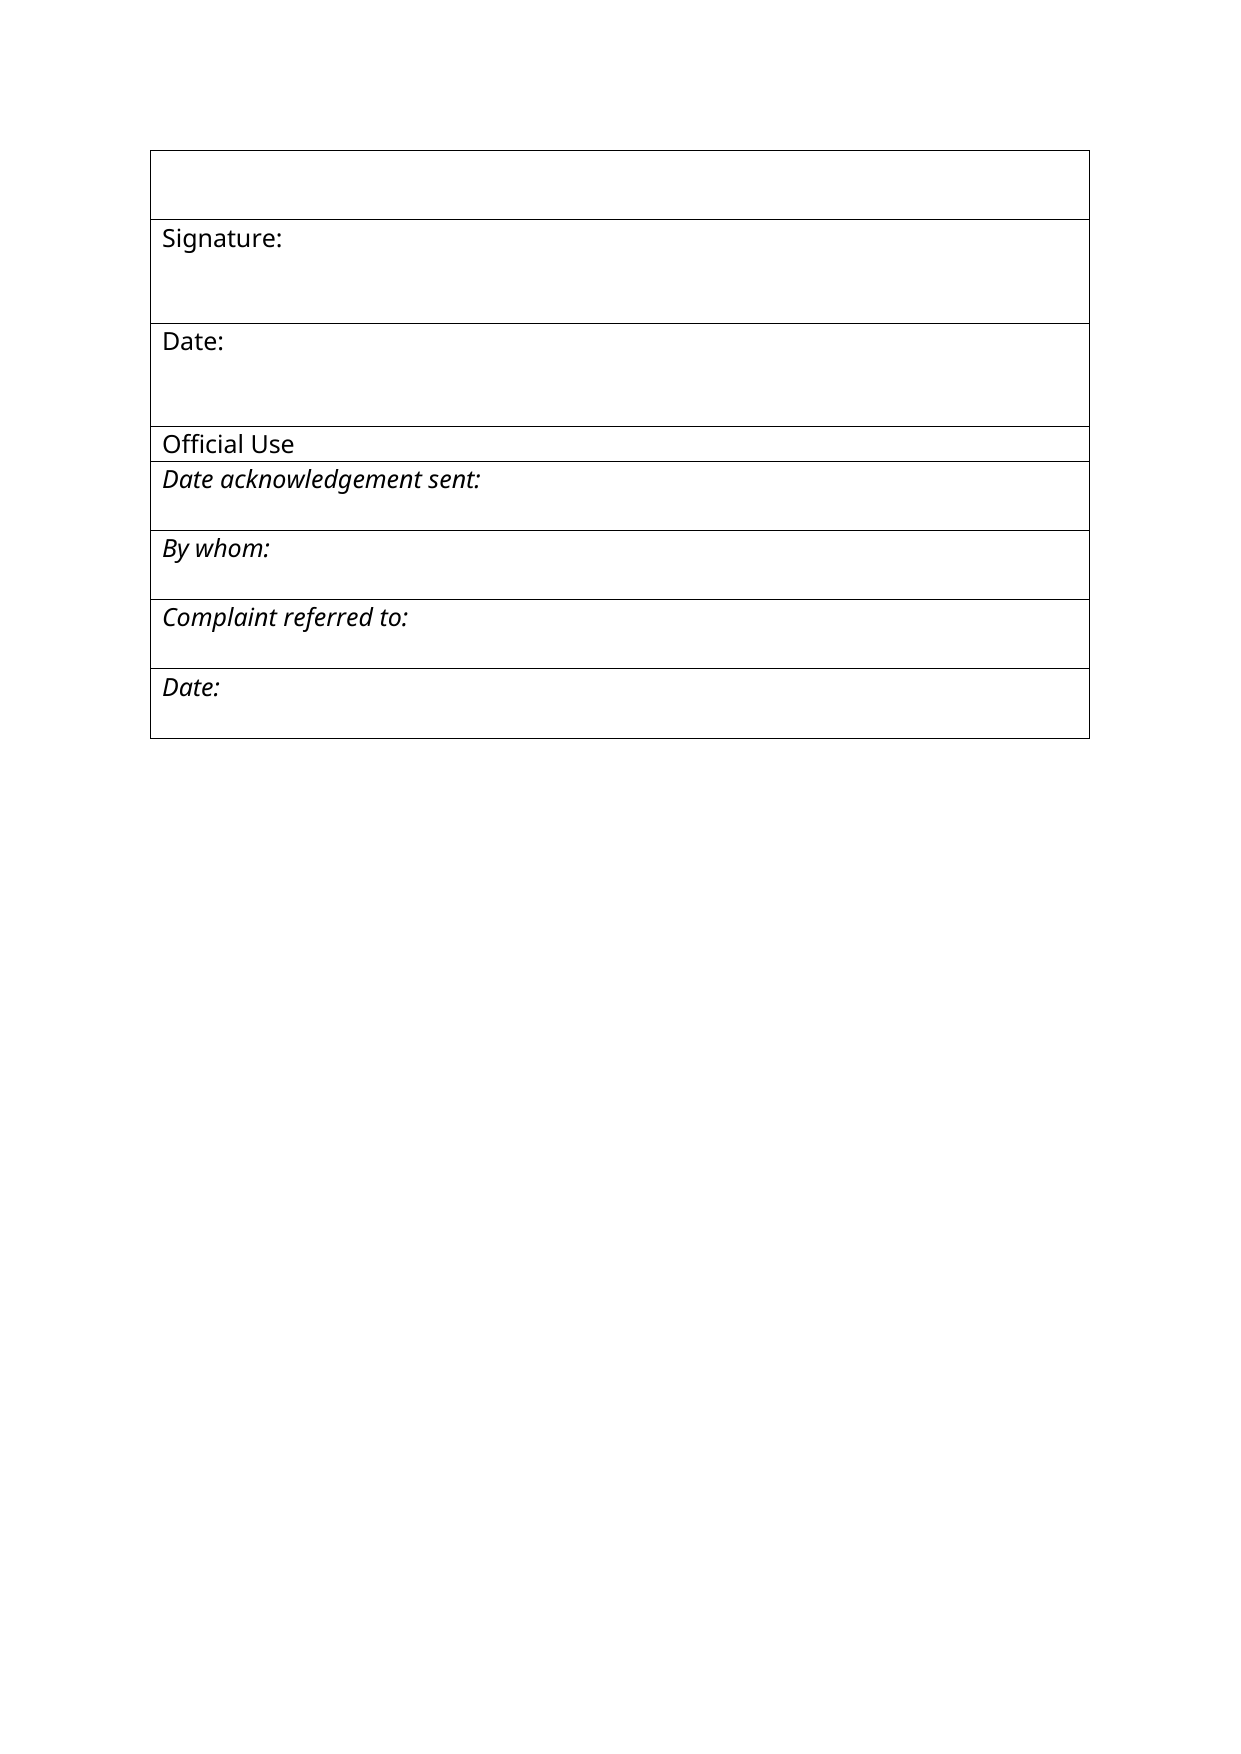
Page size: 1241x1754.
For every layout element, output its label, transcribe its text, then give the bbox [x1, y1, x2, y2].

table_cell Signature: [151, 220, 1089, 322]
table_cell Date: [151, 669, 1089, 737]
table_cell Date: [151, 324, 1089, 426]
table_cell Date acknowledgement sent: [151, 462, 1089, 530]
table_cell By whom: [151, 531, 1089, 599]
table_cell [151, 151, 1089, 219]
table_cell Complaint referred to: [151, 600, 1089, 668]
table_cell Official Use [151, 427, 1089, 461]
